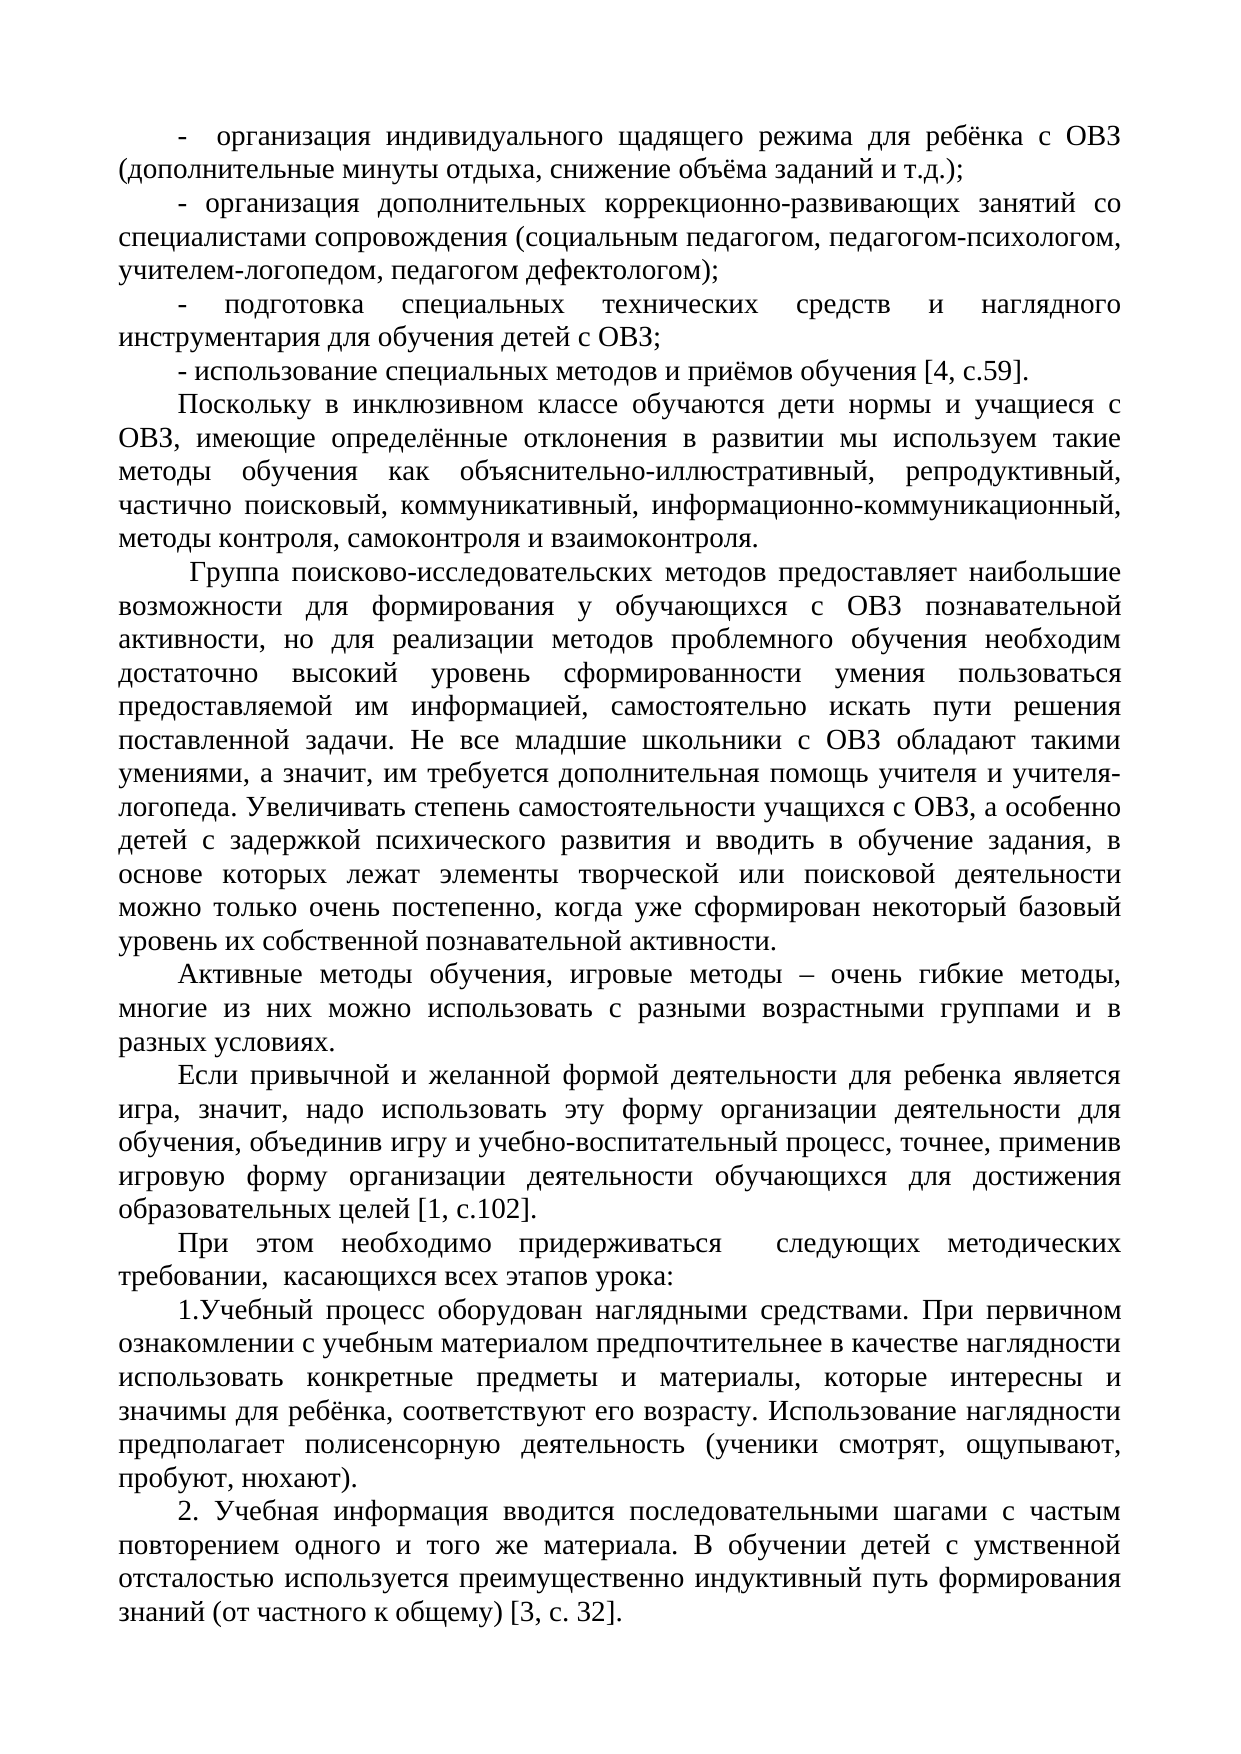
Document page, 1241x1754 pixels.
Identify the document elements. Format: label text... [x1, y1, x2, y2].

text - использование специальных методов и приёмов обучения [4, с.59]. [118, 353, 1122, 386]
text - организация индивидуального щадящего режима для ребёнка с ОВЗ (дополнительные минуты отдыха, снижение объёма заданий и т.д.); [118, 118, 1122, 185]
text Активные методы обучения, игровые методы – очень гибкие методы, многие из них можно использовать с разными возрастными группами и в разных условиях. [118, 957, 1122, 1057]
text - организация дополнительных коррекционно-развивающих занятий со специалистами сопровождения (социальным педагогом, педагогом-психологом, учителем-логопедом, педагогом дефектологом); [118, 185, 1122, 286]
text При этом необходимо придерживаться следующих методических требовании, касающихся всех этапов урока: [118, 1225, 1122, 1292]
text Поскольку в инклюзивном классе обучаются дети нормы и учащиеся с ОВЗ, имеющие определённые отклонения в развитии мы используем такие методы обучения как объяснительно-иллюстративный, репродуктивный, частично поисковый, коммуникативный, информационно-коммуникационный, методы контроля, самоконтроля и взаимоконтроля. [118, 386, 1122, 554]
text 1.Учебный процесс оборудован наглядными средствами. При первичном ознакомлении с учебным материалом предпочтительнее в качестве наглядности использовать конкретные предметы и материалы, которые интересны и значимы для ребёнка, соответствуют его возрасту. Использование наглядности предполагает полисенсорную деятельность (ученики смотрят, ощупывают, пробуют, нюхают). [118, 1292, 1122, 1493]
text 2. Учебная информация вводится последовательными шагами с частым повторением одного и того же материала. В обучении детей с умственной отсталостью используется преимущественно индуктивный путь формирования знаний (от частного к общему) [3, с. 32]. [118, 1493, 1122, 1627]
text Группа поисково-исследовательских методов предоставляет наибольшие возможности для формирования у обучающихся с ОВЗ познавательной активности, но для реализации методов проблемного обучения необходим достаточно высокий уровень сформированности умения пользоваться предоставляемой им информацией, самостоятельно искать пути решения поставленной задачи. Не все младшие школьники с ОВЗ обладают такими умениями, а значит, им требуется дополнительная помощь учителя и учителя-логопеда. Увеличивать степень самостоятельности учащихся с ОВЗ, а особенно детей с задержкой психического развития и вводить в обучение задания, в основе которых лежат элементы творческой или поисковой деятельности можно только очень постепенно, когда уже сформирован некоторый базовый уровень их собственной познавательной активности. [118, 554, 1122, 957]
text Если привычной и желанной формой деятельности для ребенка является игра, значит, надо использовать эту форму организации деятельности для обучения, объединив игру и учебно-воспитательный процесс, точнее, применив игровую форму организации деятельности обучающихся для достижения образовательных целей [1, с.102]. [118, 1057, 1122, 1225]
text - подготовка специальных технических средств и наглядного инструментария для обучения детей с ОВЗ; [118, 286, 1122, 353]
